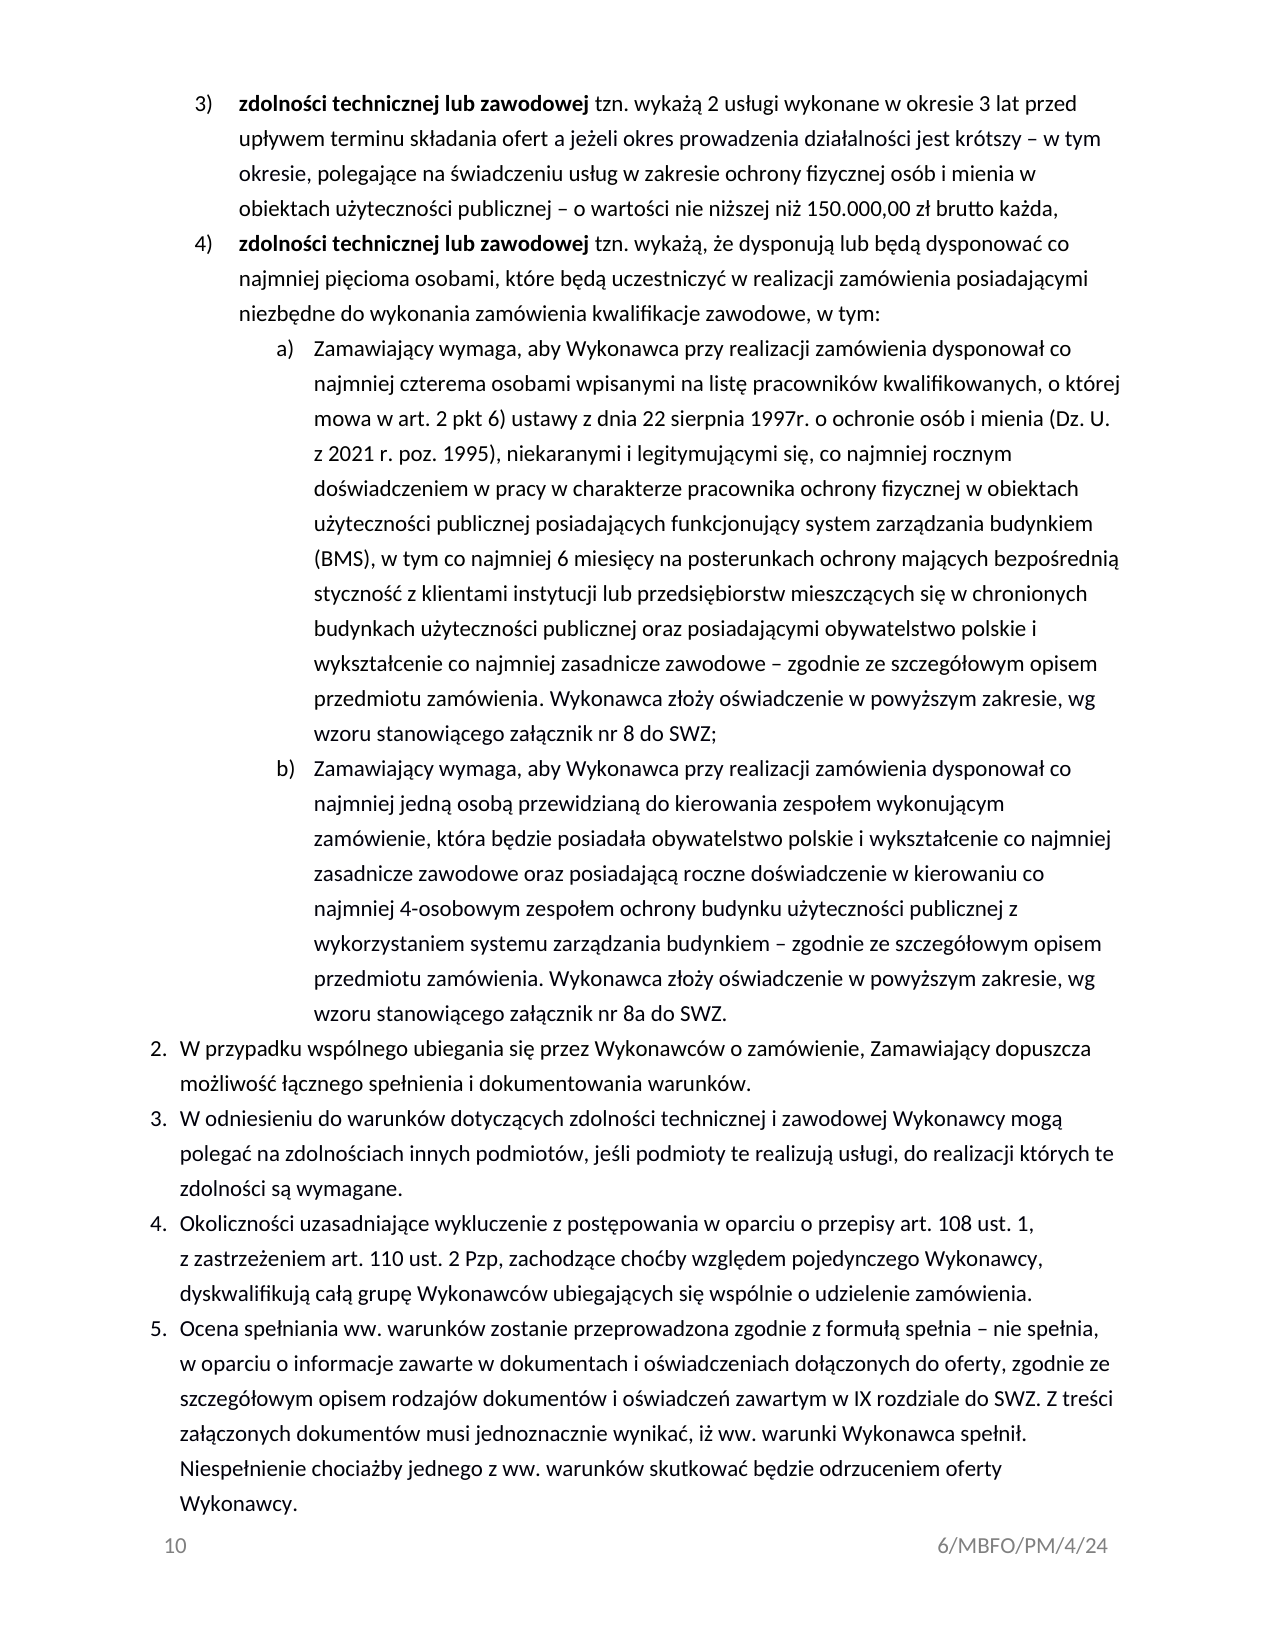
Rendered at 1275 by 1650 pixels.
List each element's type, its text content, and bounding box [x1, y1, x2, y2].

list Zamawiający wymaga, aby Wykonawca przy realizacji zamówienia dysponował co najmniej jedną osobą przewidzianą do kierowania zespołem wykonującym zamówienie, która będzie posiadała obywatelstwo polskie i wykształcenie co najmniej zasadnicze zawodowe oraz posiadającą roczne doświadczenie w kierowaniu co najmniej 4-osobowym zespołem ochrony budynku użyteczności publicznej z wykorzystaniem systemu zarządzania budynkiem – zgodnie ze szczegółowym opisem przedmiotu zamówienia. Wykonawca złoży oświadczenie w powyższym zakresie, wg wzoru stanowiącego załącznik nr 8a do SWZ. [276, 754, 1121, 1027]
list zdolności technicznej lub zawodowej tzn. wykażą 2 usługi wykonane w okresie 3 lat przed upływem terminu składania ofert a jeżeli okres prowadzenia działalności jest krótszy – w tym okresie, polegające na świadczeniu usług w zakresie ochrony fizycznej osób i mienia w obiektach użyteczności publicznej – o wartości nie niższej niż 150.000,00 zł brutto każda, [194, 89, 1121, 222]
list Zamawiający wymaga, aby Wykonawca przy realizacji zamówienia dysponował co najmniej czterema osobami wpisanymi na listę pracowników kwalifikowanych, o której mowa w art. 2 pkt 6) ustawy z dnia 22 sierpnia 1997r. o ochronie osób i mienia (Dz. U. z 2021 r. poz. 1995), niekaranymi i legitymującymi się, co najmniej rocznym doświadczeniem w pracy w charakterze pracownika ochrony fizycznej w obiektach użyteczności publicznej posiadających funkcjonujący system zarządzania budynkiem (BMS), w tym co najmniej 6 miesięcy na posterunkach ochrony mających bezpośrednią styczność z klientami instytucji lub przedsiębiorstw mieszczących się w chronionych budynkach użyteczności publicznej oraz posiadającymi obywatelstwo polskie i wykształcenie co najmniej zasadnicze zawodowe – zgodnie ze szczegółowym opisem przedmiotu zamówienia. Wykonawca złoży oświadczenie w powyższym zakresie, wg wzoru stanowiącego załącznik nr 8 do SWZ; [276, 334, 1121, 747]
list Ocena spełniania ww. warunków zostanie przeprowadzona zgodnie z formułą spełnia – nie spełnia, w oparciu o informacje zawarte w dokumentach i oświadczeniach dołączonych do oferty, zgodnie ze szczegółowym opisem rodzajów dokumentów i oświadczeń zawartym w IX rozdziale do SWZ. Z treści załączonych dokumentów musi jednoznacznie wynikać, iż ww. warunki Wykonawca spełnił. Niespełnienie chociażby jednego z ww. warunków skutkować będzie odrzuceniem oferty Wykonawcy. [150, 1314, 1121, 1517]
list W przypadku wspólnego ubiegania się przez Wykonawców o zamówienie, Zamawiający dopuszcza możliwość łącznego spełnienia i dokumentowania warunków. [150, 1034, 1121, 1097]
list zdolności technicznej lub zawodowej tzn. wykażą, że dysponują lub będą dysponować co najmniej pięcioma osobami, które będą uczestniczyć w realizacji zamówienia posiadającymi niezbędne do wykonania zamówienia kwalifikacje zawodowe, w tym: [194, 229, 1121, 327]
list Okoliczności uzasadniające wykluczenie z postępowania w oparciu o przepisy art. 108 ust. 1, z zastrzeżeniem art. 110 ust. 2 Pzp, zachodzące choćby względem pojedynczego Wykonawcy, dyskwalifikują całą grupę Wykonawców ubiegających się wspólnie o udzielenie zamówienia. [150, 1209, 1121, 1307]
list W odniesieniu do warunków dotyczących zdolności technicznej i zawodowej Wykonawcy mogą polegać na zdolnościach innych podmiotów, jeśli podmioty te realizują usługi, do realizacji których te zdolności są wymagane. [150, 1104, 1121, 1202]
